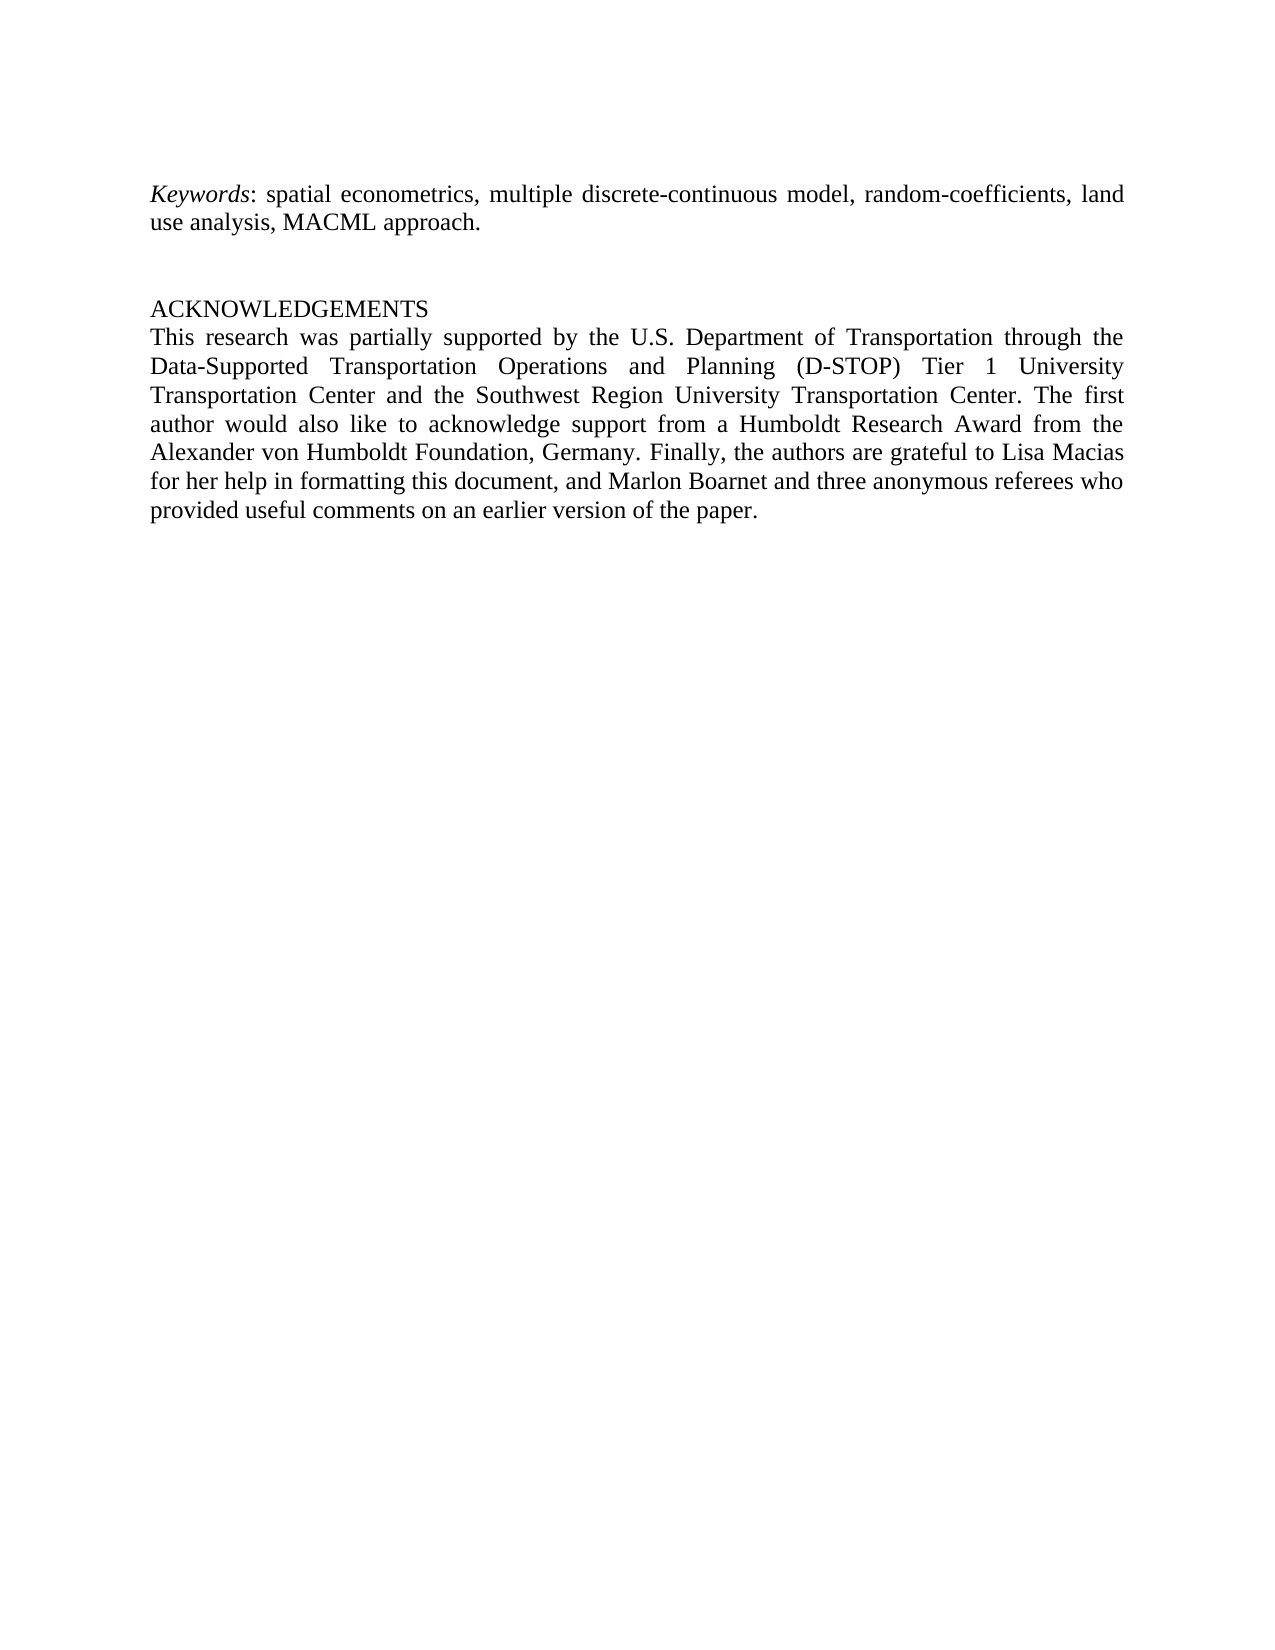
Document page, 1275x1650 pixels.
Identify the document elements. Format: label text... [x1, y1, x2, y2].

text Keywords: spatial econometrics, multiple discrete-continuous model, random-coefficients, land use analysis, MACML approach. [150, 179, 1125, 236]
text This research was partially supported by the U.S. Department of Transportation through the Data-Supported Transportation Operations and Planning (D-STOP) Tier 1 University Transportation Center and the Southwest Region University Transportation Center. The first author would also like to acknowledge support from a Humboldt Research Award from the Alexander von Humboldt Foundation, Germany. Finally, the authors are grateful to Lisa Macias for her help in formatting this document, and Marlon Boarnet and three anonymous referees who provided useful comments on an earlier version of the paper. [150, 322, 1125, 524]
text Acknowledgements [150, 294, 1125, 322]
